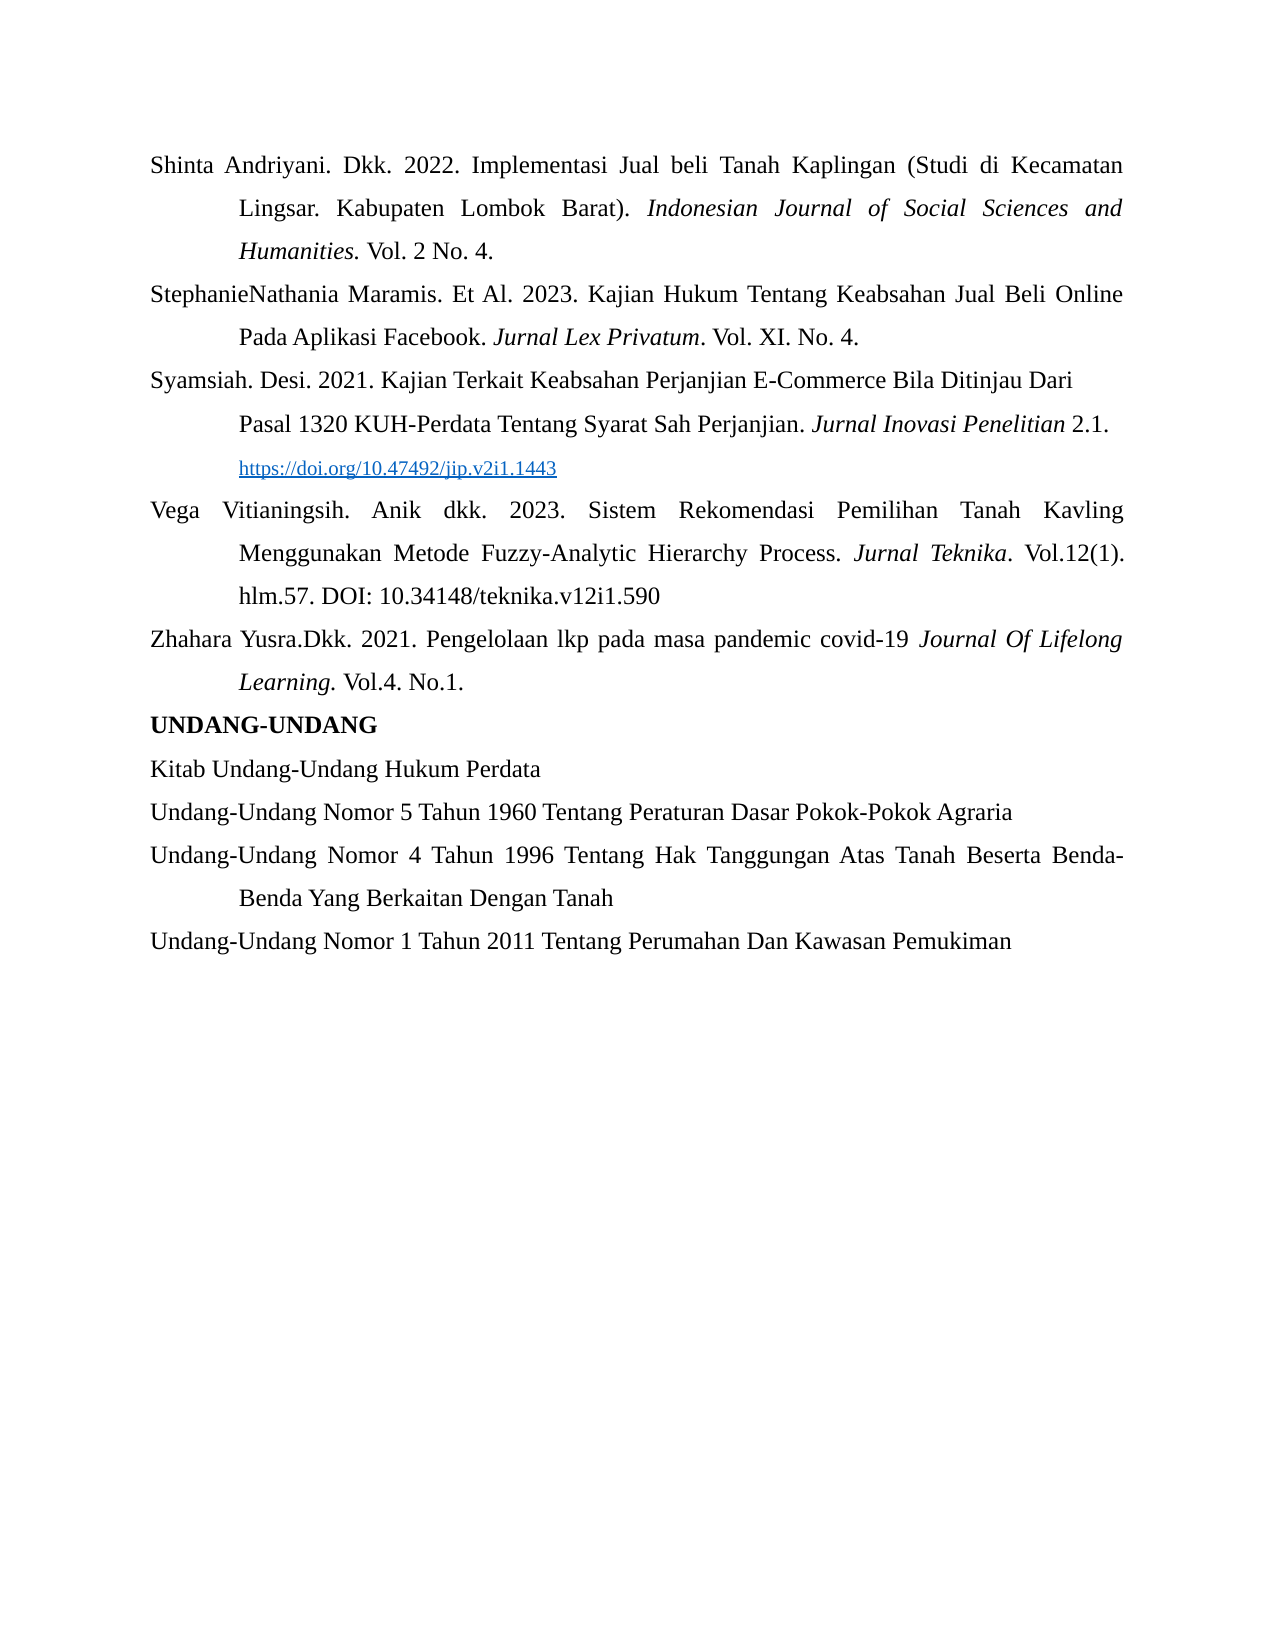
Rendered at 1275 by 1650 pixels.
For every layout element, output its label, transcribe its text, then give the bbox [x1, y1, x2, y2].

text Undang-Undang Nomor 4 Tahun 1996 Tentang Hak Tanggungan Atas Tanah Beserta Benda-Benda Yang Berkaitan Dengan Tanah [150, 840, 1125, 912]
text UNDANG-UNDANG [150, 711, 1125, 739]
text StephanieNathania Maramis. Et Al. 2023. Kajian Hukum Tentang Keabsahan Jual Beli Online Pada Aplikasi Facebook. Jurnal Lex Privatum. Vol. XI. No. 4. [150, 279, 1125, 351]
text Zhahara Yusra.Dkk. 2021. Pengelolaan lkp pada masa pandemic covid-19 Journal Of Lifelong Learning. Vol.4. No.1. [150, 624, 1125, 696]
text Kitab Undang-Undang Hukum Perdata [150, 754, 1125, 782]
text Undang-Undang Nomor 5 Tahun 1960 Tentang Peraturan Dasar Pokok-Pokok Agraria [150, 797, 1125, 826]
text Shinta Andriyani. Dkk. 2022. Implementasi Jual beli Tanah Kaplingan (Studi di Kecamatan Lingsar. Kabupaten Lombok Barat). Indonesian Journal of Social Sciences and Humanities. Vol. 2 No. 4. [150, 150, 1125, 265]
text Vega Vitianingsih. Anik dkk. 2023. Sistem Rekomendasi Pemilihan Tanah Kavling Menggunakan Metode Fuzzy-Analytic Hierarchy Process. Jurnal Teknika. Vol.12(1). hlm.57. DOI: 10.34148/teknika.v12i1.590 [150, 495, 1125, 610]
text Syamsiah. Desi. 2021. Kajian Terkait Keabsahan Perjanjian E-Commerce Bila Ditinjau Dari Pasal 1320 KUH-Perdata Tentang Syarat Sah Perjanjian. Jurnal Inovasi Penelitian 2.1. https://doi.org/10.47492/jip.v2i1.1443 [150, 366, 1125, 481]
text Undang-Undang Nomor 1 Tahun 2011 Tentang Perumahan Dan Kawasan Pemukiman [150, 926, 1125, 955]
